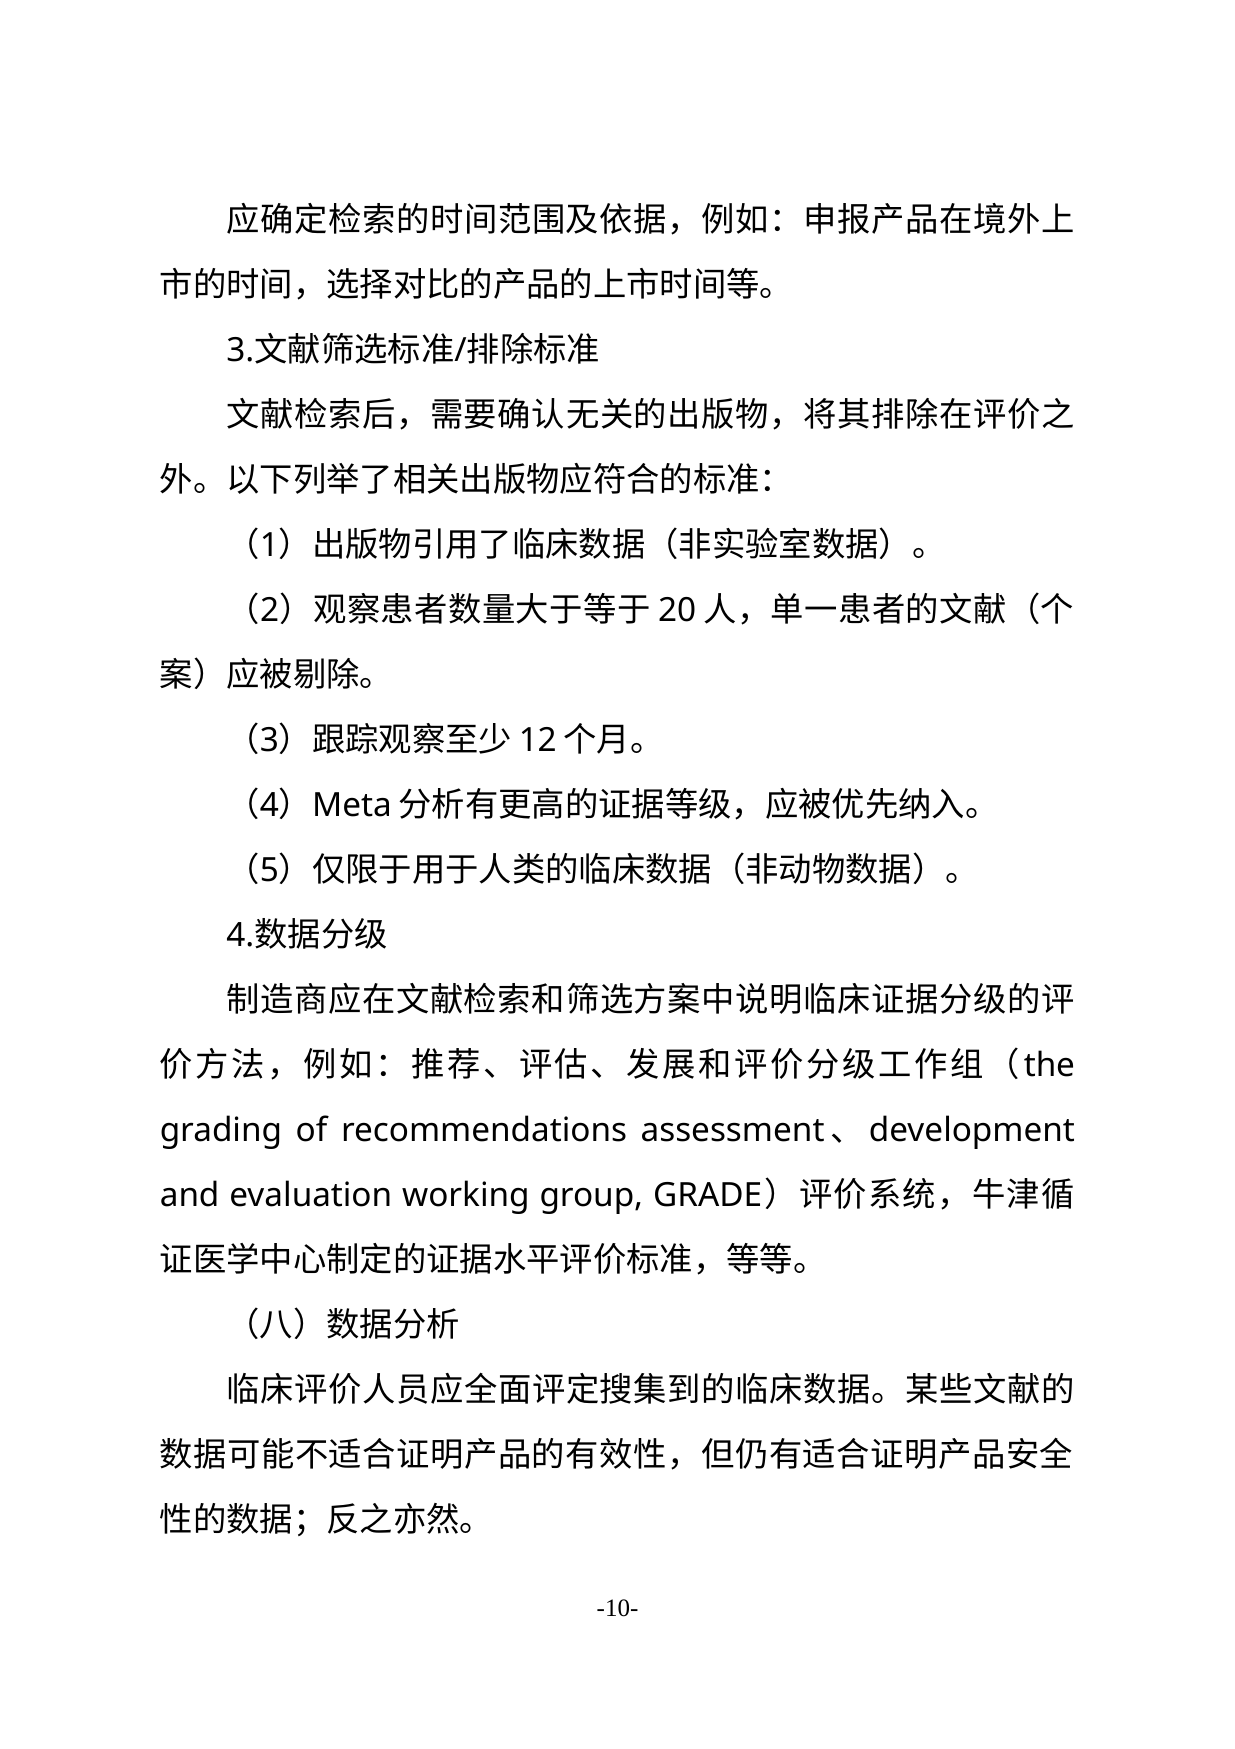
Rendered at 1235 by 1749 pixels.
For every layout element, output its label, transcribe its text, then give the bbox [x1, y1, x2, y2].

text （1）出版物引用了临床数据（非实验室数据）。 [159, 509, 1075, 574]
text 4.数据分级 [159, 899, 1075, 964]
text （八）数据分析 [159, 1289, 1075, 1354]
text （4）Meta分析有更高的证据等级，应被优先纳入。 [159, 769, 1075, 834]
text （5）仅限于用于人类的临床数据（非动物数据）。 [159, 834, 1075, 899]
text 制造商应在文献检索和筛选方案中说明临床证据分级的评价方法，例如：推荐、评估、发展和评价分级工作组（the grading of recommendations assessment、development and evaluation working group, GRADE）评价系统，牛津循证医学中心制定的证据水平评价标准，等等。 [159, 964, 1075, 1289]
text 文献检索后，需要确认无关的出版物，将其排除在评价之外。以下列举了相关出版物应符合的标准： [159, 379, 1075, 509]
text （3）跟踪观察至少12个月。 [159, 704, 1075, 769]
text 应确定检索的时间范围及依据，例如：申报产品在境外上市的时间，选择对比的产品的上市时间等。 [159, 184, 1075, 314]
text 3.文献筛选标准/排除标准 [159, 314, 1075, 379]
text 临床评价人员应全面评定搜集到的临床数据。某些文献的数据可能不适合证明产品的有效性，但仍有适合证明产品安全性的数据；反之亦然。 [159, 1354, 1075, 1549]
text （2）观察患者数量大于等于20人，单一患者的文献（个案）应被剔除。 [159, 574, 1075, 704]
